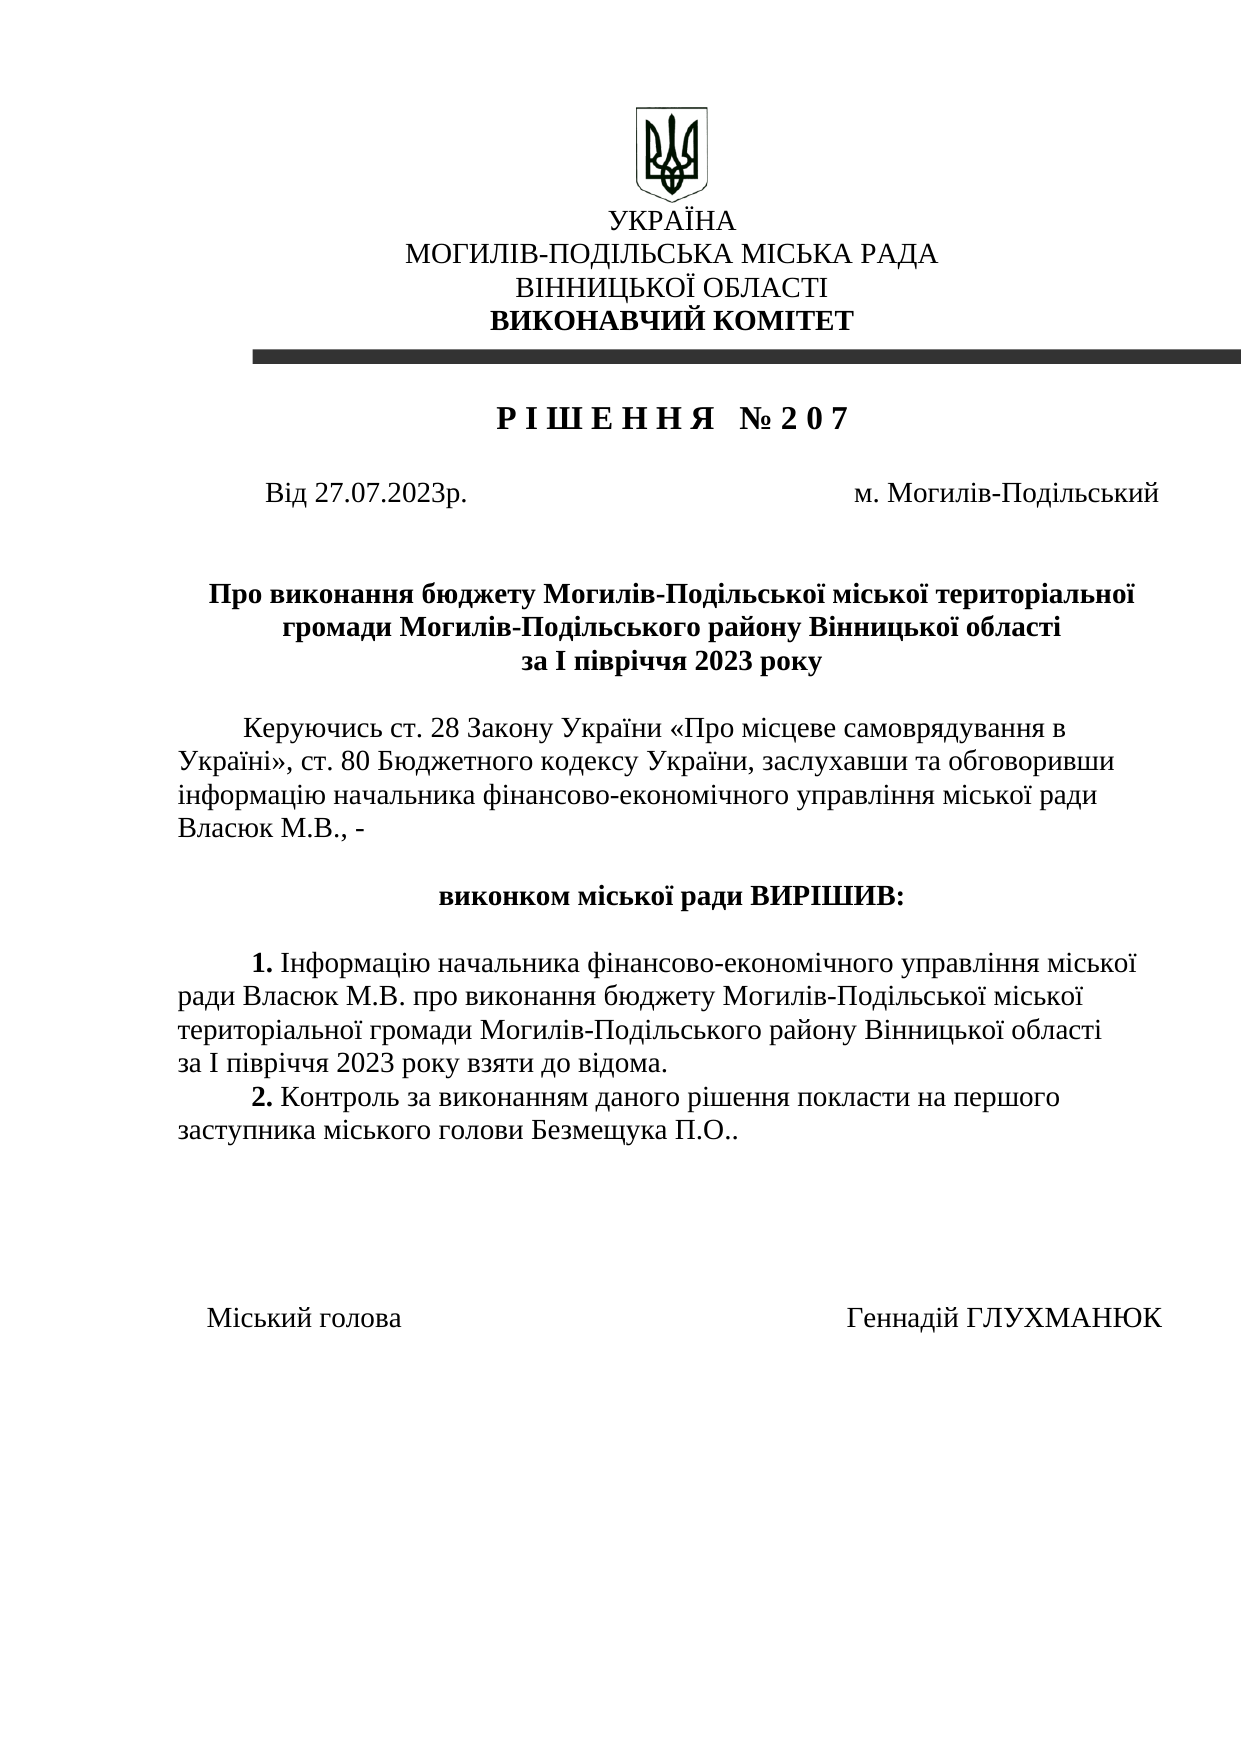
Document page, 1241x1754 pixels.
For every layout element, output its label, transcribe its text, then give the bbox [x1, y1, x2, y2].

text Про виконання бюджету Могилів-Подільської міської територіальної громади Могилів-Подільського району Вінницької області [177, 576, 1167, 643]
text виконком міської ради ВИРІШИВ: [177, 878, 1167, 911]
text за I півріччя 2023 року [177, 643, 1167, 676]
text УКРАЇНА МОГИЛІВ-ПОДІЛЬСЬКА МІСЬКА РАДА ВІННИЦЬКОЇ ОБЛАСТІ [177, 203, 1167, 303]
text Міський голова Геннадій ГЛУХМАНЮК [177, 1300, 1167, 1334]
text 2. Контроль за виконанням даного рішення покласти на першого заступника міського голови Безмещука П.О.. [177, 1079, 1167, 1146]
text за I півріччя 2023 року взяти до відома. [177, 1045, 1167, 1079]
text 1. Інформацію начальника фінансово-економічного управління міської ради Власюк М.В. про виконання бюджету Могилів-Подільської міської територіальної громади Могилів-Подільського району Вінницької області [177, 945, 1167, 1045]
picture [636, 107, 708, 203]
text РІШЕННЯ №207 [177, 398, 1167, 437]
text Від 27.07.2023р. м. Могилів-Подільський [177, 475, 1167, 509]
text Керуючись ст. 28 Закону України «Про місцеве самоврядування в Україні», ст. 80 Бюджетного кодексу України, заслухавши та обговоривши інформацію начальника фінансово-економічного управління міської ради Власюк М.В., - [177, 710, 1167, 844]
text ВИКОНАВЧИЙ КОМІТЕТ [177, 303, 1167, 337]
